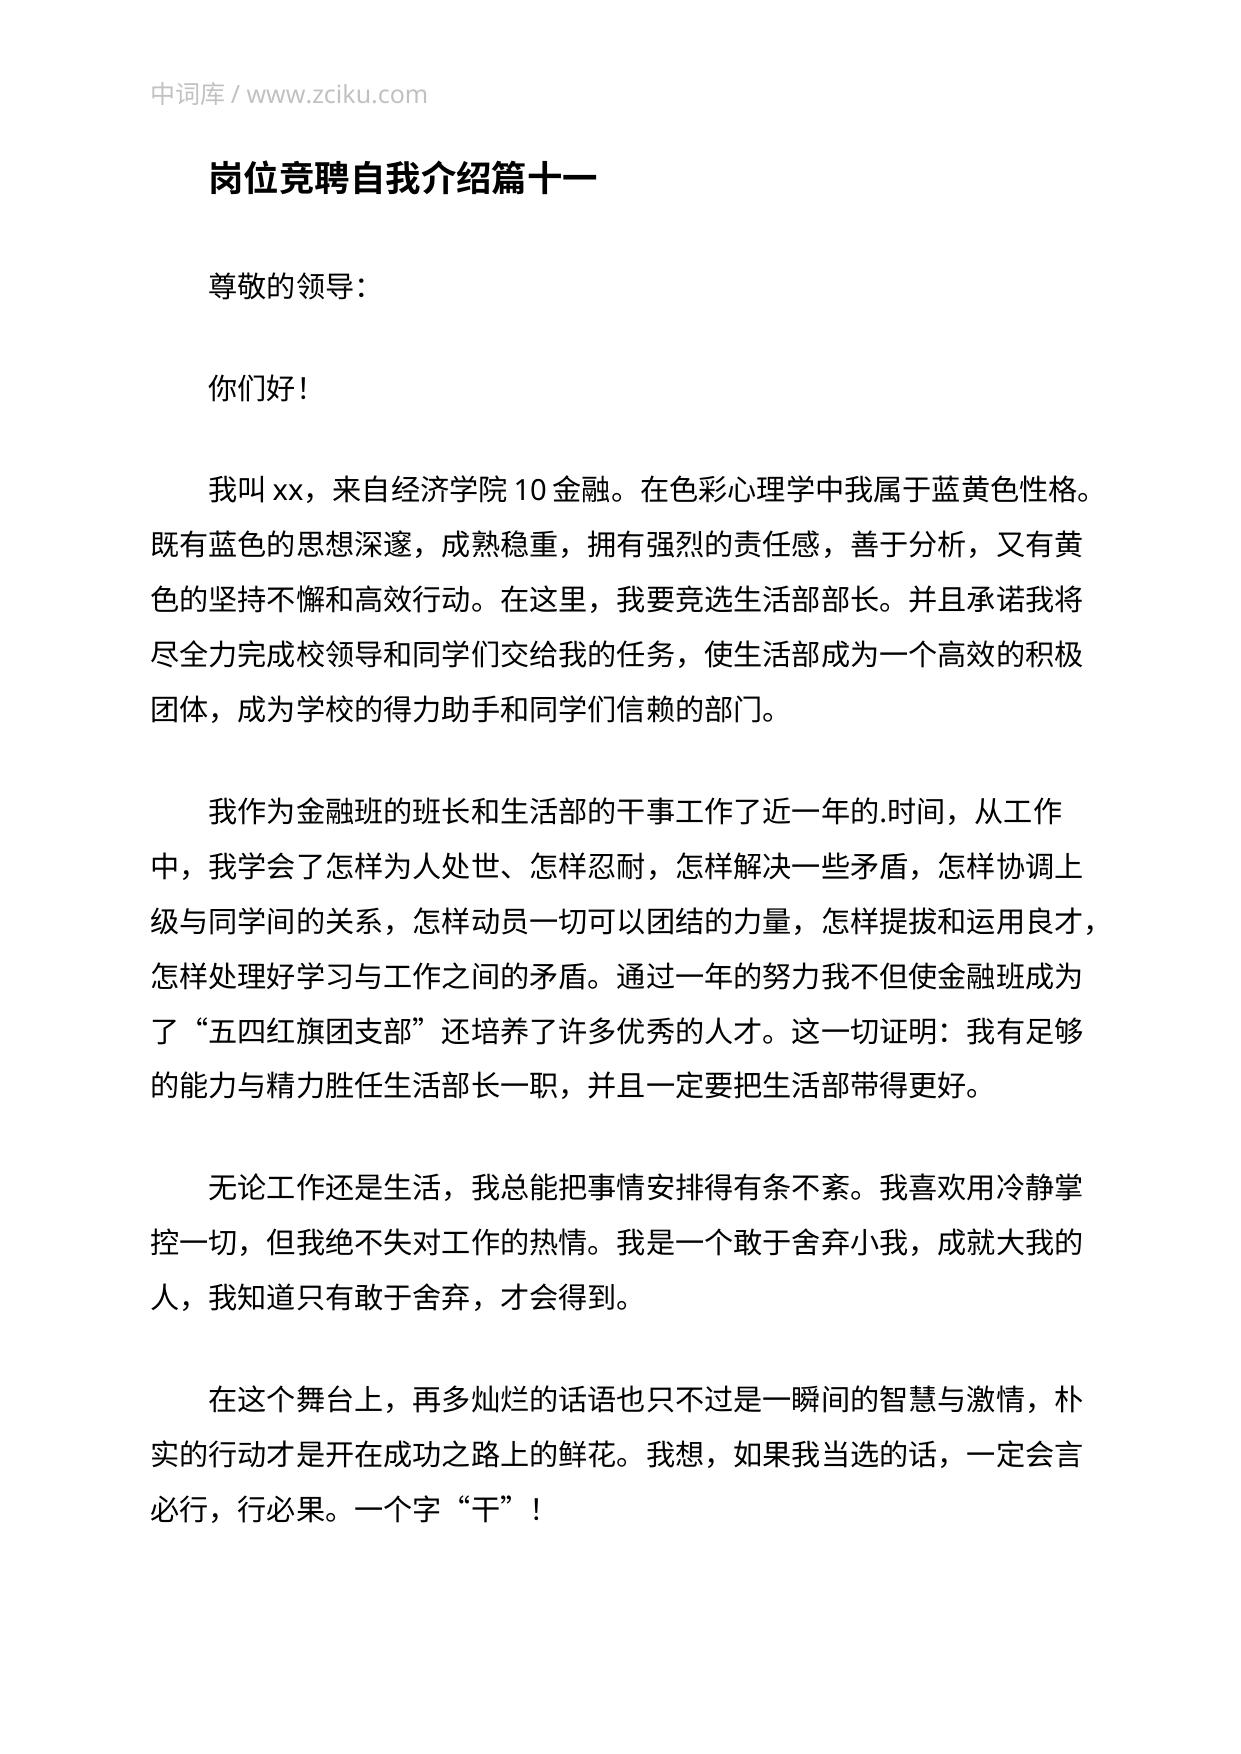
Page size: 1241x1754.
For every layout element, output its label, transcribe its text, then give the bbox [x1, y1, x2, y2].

text 无论工作还是生活，我总能把事情安排得有条不紊。我喜欢用冷静掌控一切，但我绝不失对工作的热情。我是一个敢于舍弃小我，成就大我的人，我知道只有敢于舍弃，才会得到。 [150, 1165, 1090, 1317]
text 岗位竞聘自我介绍篇十一 [150, 150, 1090, 201]
text 我叫xx，来自经济学院10金融。在色彩心理学中我属于蓝黄色性格。既有蓝色的思想深邃，成熟稳重，拥有强烈的责任感，善于分析，又有黄色的坚持不懈和高效行动。在这里，我要竞选生活部部长。并且承诺我将尽全力完成校领导和同学们交给我的任务，使生活部成为一个高效的积极团体，成为学校的得力助手和同学们信赖的部门。 [150, 467, 1090, 729]
text 我作为金融班的班长和生活部的干事工作了近一年的.时间，从工作中，我学会了怎样为人处世、怎样忍耐，怎样解决一些矛盾，怎样协调上级与同学间的关系，怎样动员一切可以团结的力量，怎样提拔和运用良才，怎样处理好学习与工作之间的矛盾。通过一年的努力我不但使金融班成为了“五四红旗团支部”还培养了许多优秀的人才。这一切证明：我有足够的能力与精力胜任生活部长一职，并且一定要把生活部带得更好。 [150, 788, 1090, 1105]
text 尊敬的领导： [150, 263, 1090, 306]
text 你们好！ [150, 365, 1090, 407]
text 在这个舞台上，再多灿烂的话语也只不过是一瞬间的智慧与激情，朴实的行动才是开在成功之路上的鲜花。我想，如果我当选的话，一定会言必行，行必果。一个字“干”！ [150, 1376, 1090, 1528]
